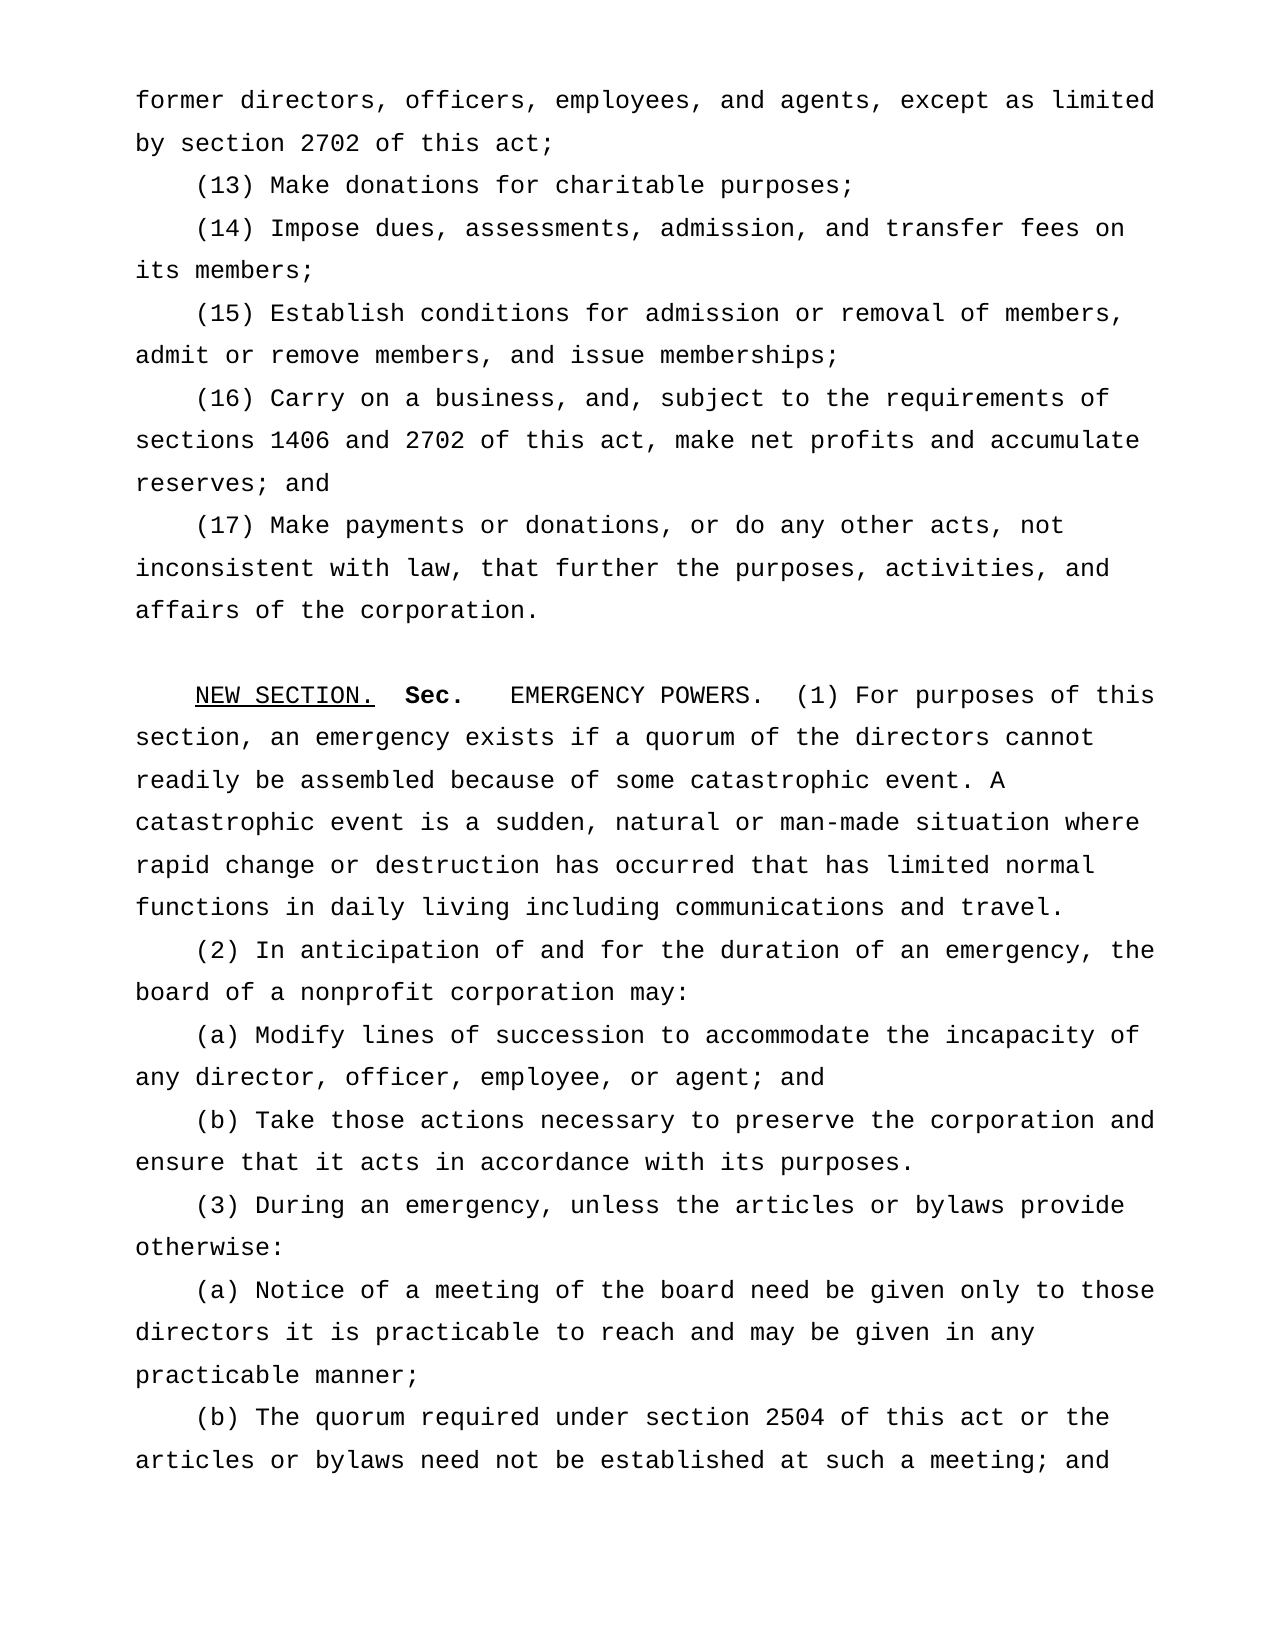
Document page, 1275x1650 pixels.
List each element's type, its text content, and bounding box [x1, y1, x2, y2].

text (a) Notice of a meeting of the board need be given only to those directors it is practicable to reach and may be given in any practicable manner; [135, 1264, 1170, 1392]
text (16) Carry on a business, and, subject to the requirements of sections 1406 and 2702 of this act, make net profits and accumulate reserves; and [135, 372, 1170, 500]
text (b) Take those actions necessary to preserve the corporation and ensure that it acts in accordance with its purposes. [135, 1094, 1170, 1179]
text (13) Make donations for charitable purposes; [135, 160, 1170, 202]
text NEW SECTION. Sec. EMERGENCY POWERS. (1) For purposes of this section, an emergency exists if a quorum of the directors cannot readily be assembled because of some catastrophic event. A catastrophic event is a sudden, natural or man-made situation where rapid change or destruction has occurred that has limited normal functions in daily living including communications and travel. [135, 669, 1170, 924]
text (17) Make payments or donations, or do any other acts, not inconsistent with law, that further the purposes, activities, and affairs of the corporation. [135, 500, 1170, 627]
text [135, 75, 1170, 160]
text (14) Impose dues, assessments, admission, and transfer fees on its members; [135, 202, 1170, 287]
text (b) The quorum required under section 2504 of this act or the articles or bylaws need not be established at such a meeting; and [135, 1392, 1170, 1477]
text (15) Establish conditions for admission or removal of members, admit or remove members, and issue memberships; [135, 287, 1170, 372]
text (2) In anticipation of and for the duration of an emergency, the board of a nonprofit corporation may: [135, 924, 1170, 1009]
text (a) Modify lines of succession to accommodate the incapacity of any director, officer, employee, or agent; and [135, 1009, 1170, 1094]
text (3) During an emergency, unless the articles or bylaws provide otherwise: [135, 1179, 1170, 1264]
